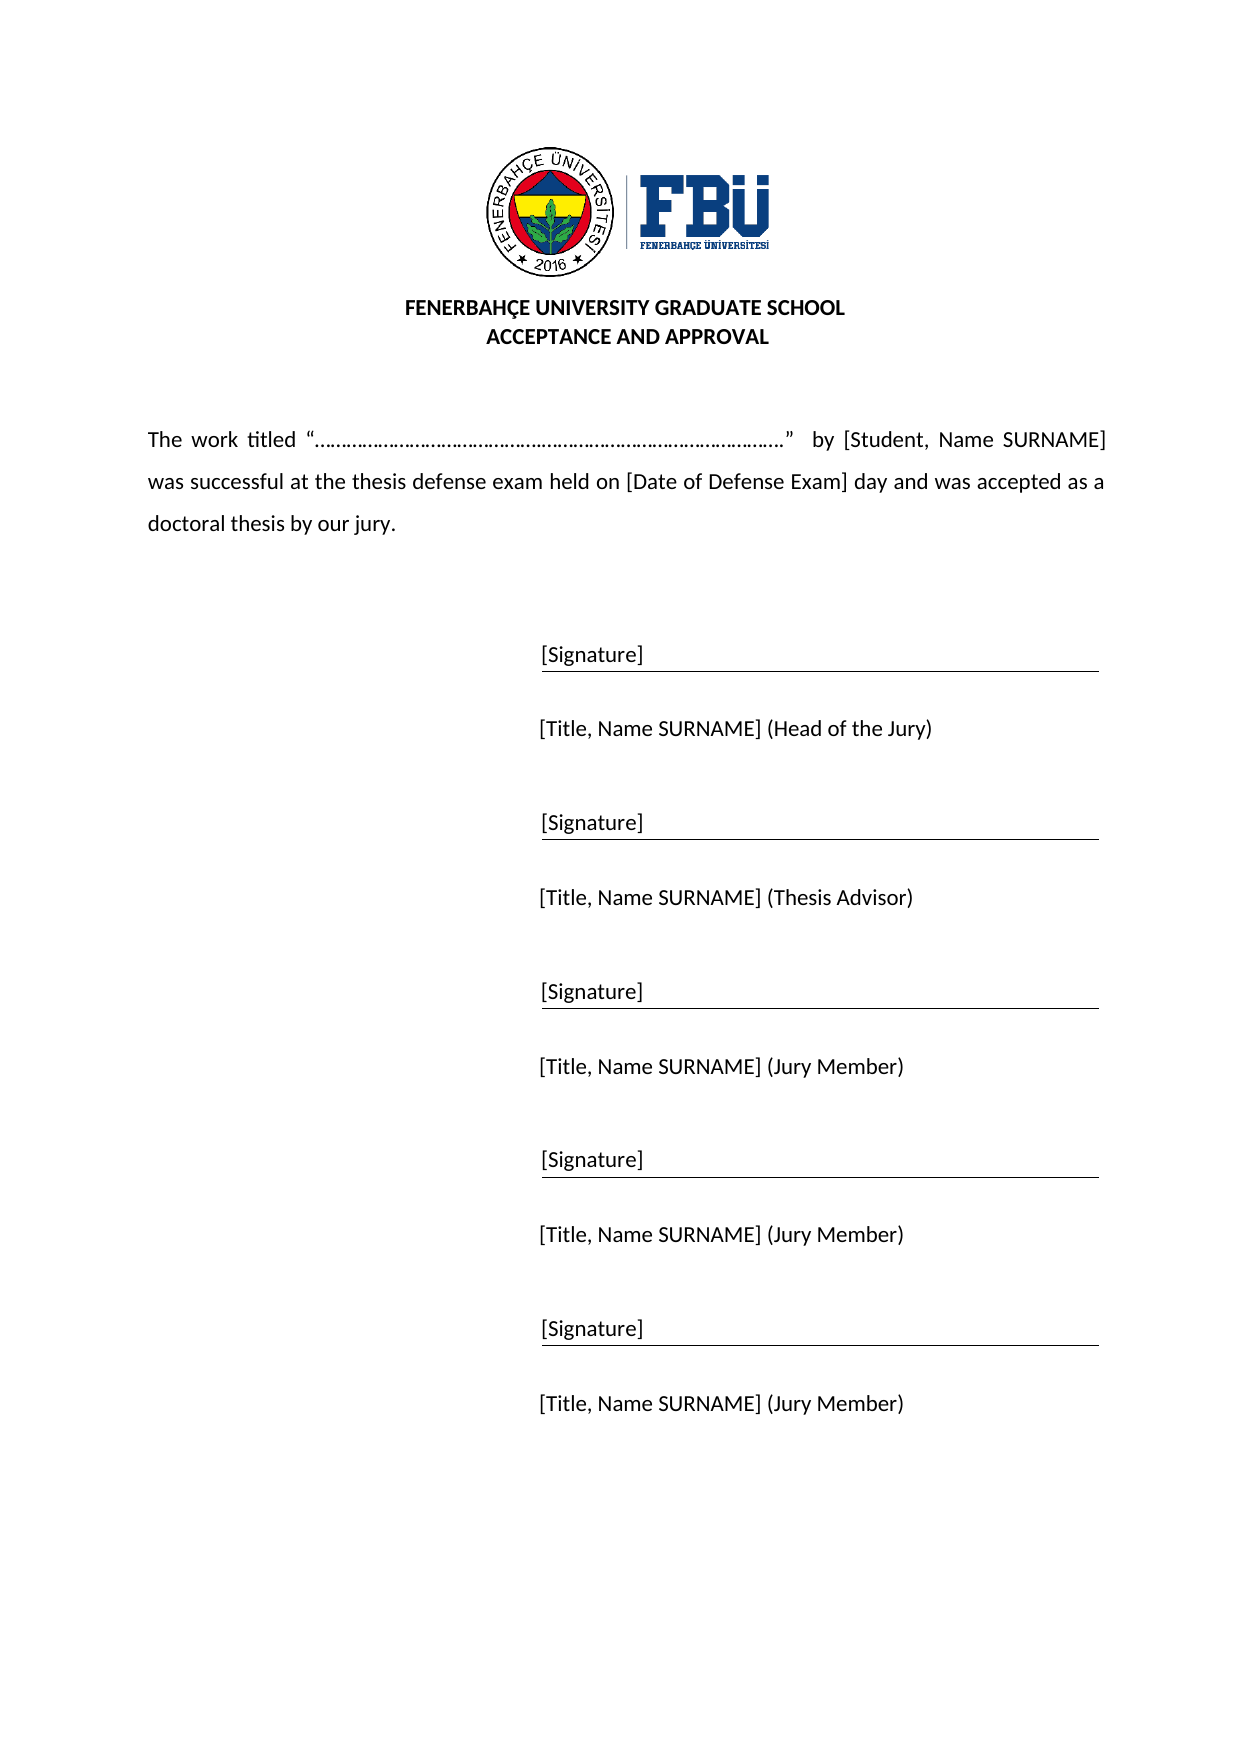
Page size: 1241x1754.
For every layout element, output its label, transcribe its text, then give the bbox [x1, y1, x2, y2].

text FENERBAHÇE UNIVERSITY GRADUATE SCHOOL [148, 295, 1102, 321]
text ACCEPTANCE AND APPROVAL [148, 322, 1107, 350]
text The work titled “…………………………………….……………………………………….” by [Student, Name SURNAME] was successful at the thesis defense exam held on [Date of Defense Exam] day and was accepted as a doctoral thesis by our jury. [148, 426, 1107, 537]
picture [486, 147, 769, 277]
text [Signature] [148, 1314, 1107, 1342]
text [Title, Name SURNAME] (Jury Member) [148, 1389, 1107, 1417]
text [Signature] [148, 1146, 1107, 1174]
text [Title, Name SURNAME] (Jury Member) [148, 1221, 1107, 1248]
text [Signature] [148, 640, 1107, 668]
text [Signature] [148, 808, 1107, 836]
text [Signature] [148, 977, 1107, 1005]
text [Title, Name SURNAME] (Head of the Jury) [148, 714, 1107, 743]
text [Title, Name SURNAME] (Thesis Advisor) [148, 883, 1107, 911]
text [Title, Name SURNAME] (Jury Member) [148, 1052, 1107, 1080]
